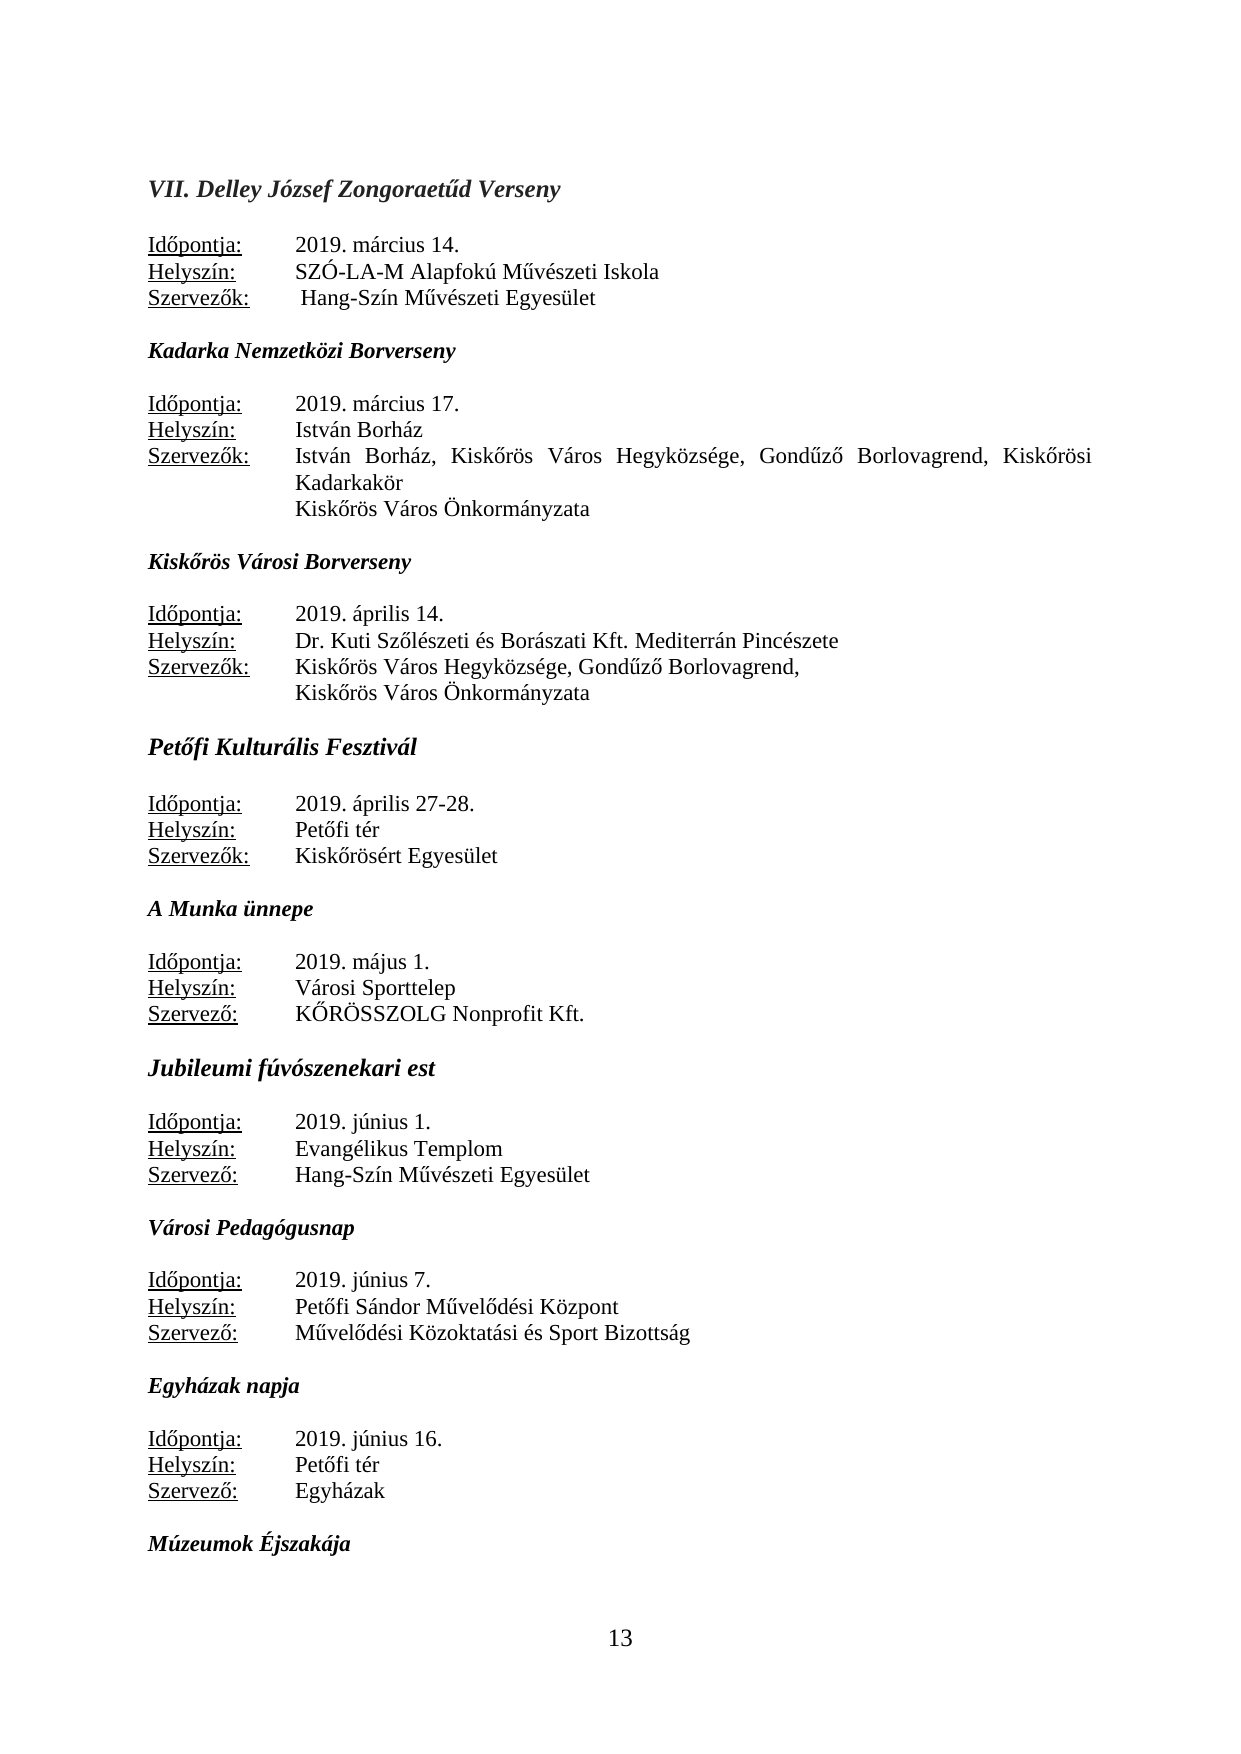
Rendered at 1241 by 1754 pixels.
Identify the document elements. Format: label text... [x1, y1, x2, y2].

text Petőfi Kulturális Fesztivál [148, 732, 1093, 761]
text Helyszín: Evangélikus Templom [148, 1135, 1093, 1161]
text Szervező: Egyházak [148, 1477, 1093, 1504]
text Szervezők: Kiskőrösért Egyesület [148, 842, 1093, 869]
text Szervezők: Kiskőrös Város Hegyközsége, Gondűző Borlovagrend, [148, 653, 1093, 679]
text Kiskőrös Városi Borverseny [148, 548, 1093, 574]
text Szervezők: István Borház, Kiskőrös Város Hegyközsége, Gondűző Borlovagrend, Kiskőrösi Kadarkakör [148, 442, 1093, 495]
text Szervező: Hang-Szín Művészeti Egyesület [148, 1161, 1093, 1187]
text Jubileumi fúvószenekari est [148, 1053, 1093, 1082]
text Szervező: KŐRÖSSZOLG Nonprofit Kft. [148, 1001, 1093, 1027]
text Egyházak napja [148, 1372, 1093, 1398]
text A Munka ünnepe [148, 895, 1093, 921]
text Helyszín: SZÓ-LA-M Alapfokú Művészeti Iskola [148, 258, 1093, 284]
text Múzeumok Éjszakája [148, 1530, 1093, 1556]
text Időpontja: 2019. március 14. [148, 231, 1093, 258]
text Időpontja: 2019. május 1. [148, 948, 1093, 974]
text Időpontja: 2019. június 1. [148, 1108, 1093, 1135]
text Időpontja: 2019. március 17. [148, 389, 1093, 416]
text Időpontja: 2019. június 7. [148, 1266, 1093, 1293]
text Időpontja: 2019. június 16. [148, 1424, 1093, 1451]
text Helyszín: Dr. Kuti Szőlészeti és Borászati Kft. Mediterrán Pincészete [148, 627, 1093, 653]
text VII. Delley József Zongoraetűd Verseny [148, 174, 1093, 203]
text Szervező: Művelődési Közoktatási és Sport Bizottság [148, 1319, 1093, 1346]
text Időpontja: 2019. április 14. [148, 600, 1093, 627]
text Helyszín: Petőfi tér [148, 1451, 1093, 1477]
text Kiskőrös Város Önkormányzata [295, 679, 1093, 706]
text Helyszín: Városi Sporttelep [148, 974, 1093, 1001]
text Városi Pedagógusnap [148, 1214, 1093, 1240]
text Szervezők: Hang-Szín Művészeti Egyesület [148, 284, 1093, 311]
text Időpontja: 2019. április 27-28. [148, 790, 1093, 816]
text Kadarka Nemzetközi Borverseny [148, 337, 1093, 363]
text Helyszín: Petőfi Sándor Művelődési Központ [148, 1293, 1093, 1319]
text Helyszín: István Borház [148, 416, 1093, 442]
text Helyszín: Petőfi tér [148, 816, 1093, 842]
text Kiskőrös Város Önkormányzata [221, 495, 1093, 521]
